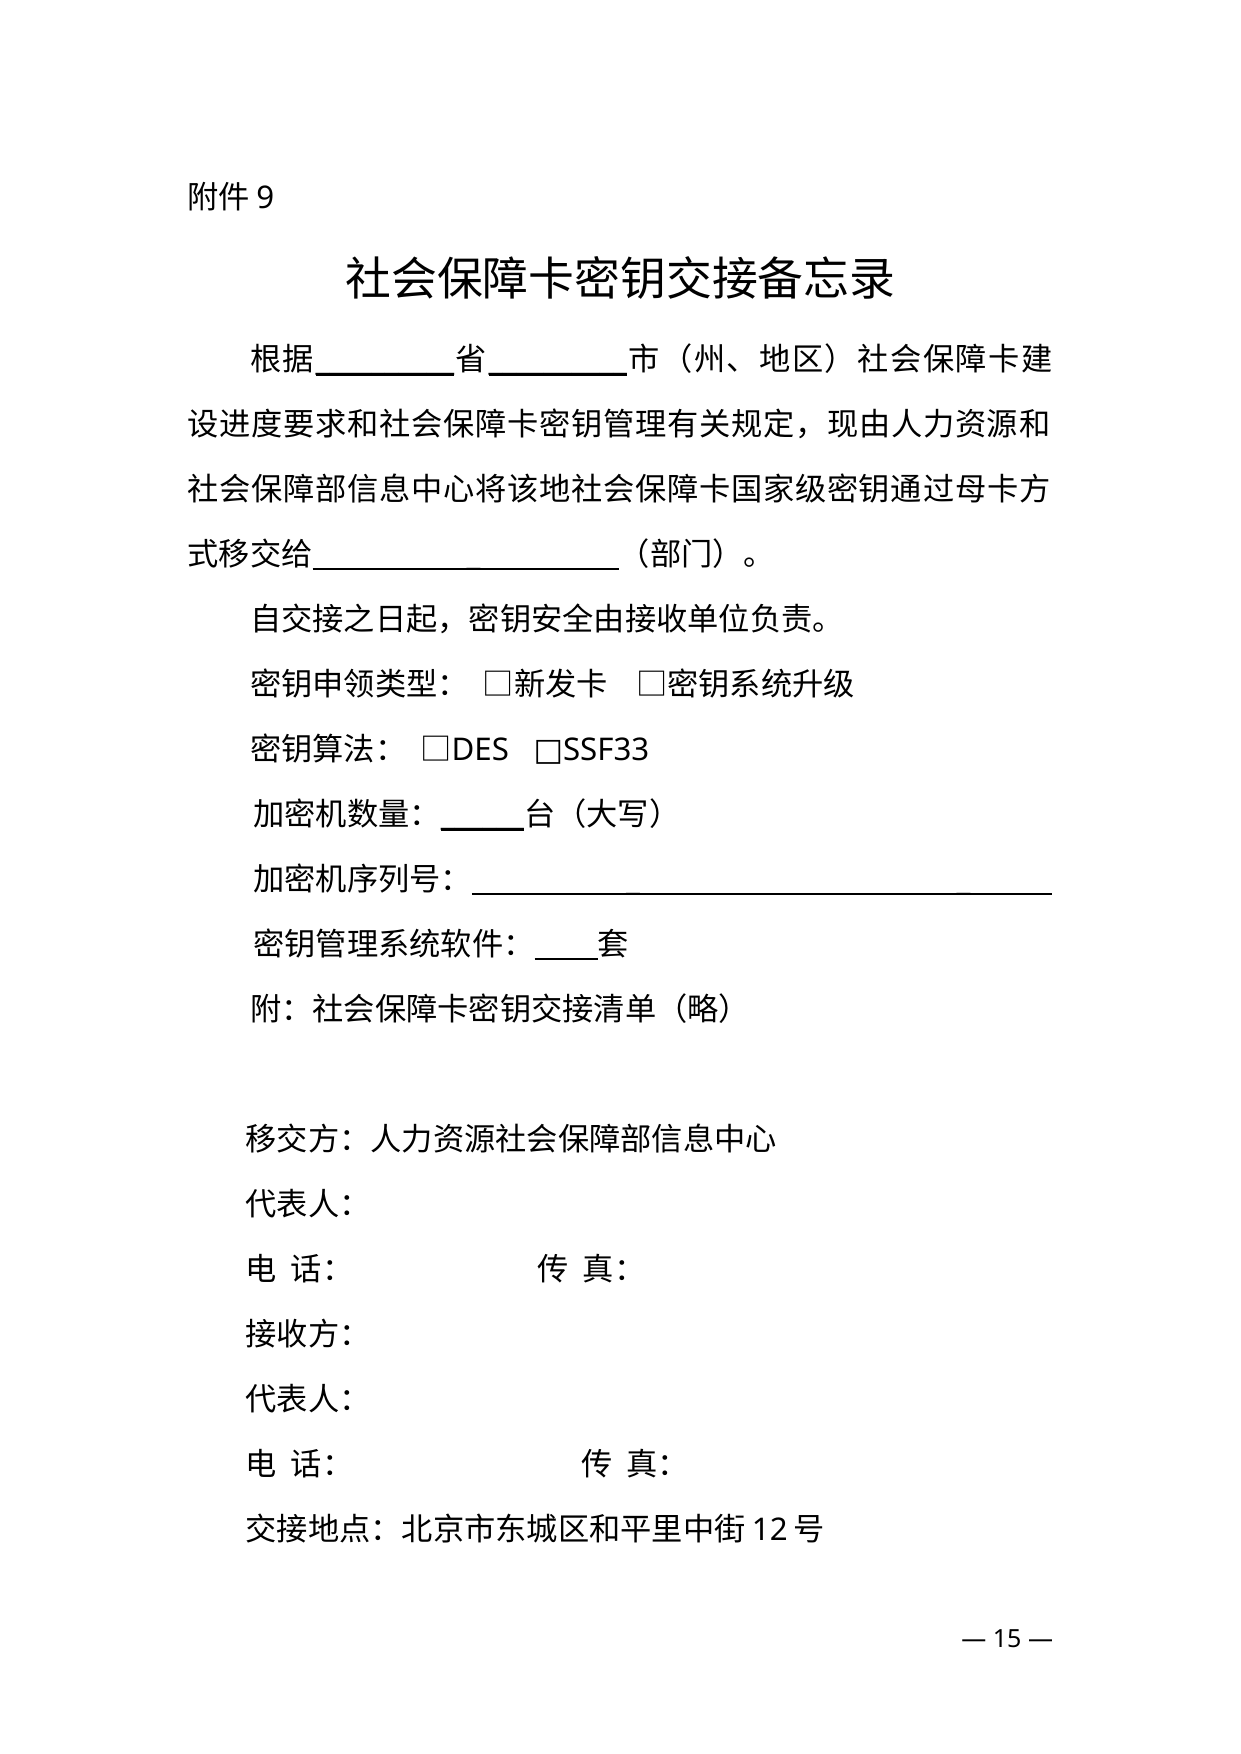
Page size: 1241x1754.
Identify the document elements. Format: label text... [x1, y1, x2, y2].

text 移交方：人力资源社会保障部信息中心 [187, 1104, 1053, 1169]
text 电 话： 传 真： [187, 1429, 1053, 1494]
text 附件9 [187, 162, 1053, 227]
text 加密机数量：______台（大写） [253, 779, 1053, 844]
text 自交接之日起，密钥安全由接收单位负责。 [187, 584, 1053, 649]
text 密钥申领类型： □新发卡 □密钥系统升级 [187, 649, 1053, 714]
text 接收方： [187, 1299, 1053, 1364]
text 附：社会保障卡密钥交接清单（略） [187, 974, 1053, 1039]
text 密钥算法： □DES □SSF33 [187, 714, 1053, 779]
text 交接地点：北京市东城区和平里中街12号 [187, 1494, 1053, 1559]
text 根据__________省__________市（州、地区）社会保障卡建设进度要求和社会保障卡密钥管理有关规定，现由人力资源和社会保障部信息中心将该地社会保障卡国家级密钥通过母卡方式移交给 _ （部门）。 [187, 324, 1053, 584]
text 电 话： 传 真： [187, 1234, 1053, 1299]
text 密钥管理系统软件： 套 [253, 909, 1053, 974]
text 代表人： [187, 1169, 1053, 1234]
text 代表人： [187, 1364, 1053, 1429]
text 社会保障卡密钥交接备忘录 [187, 227, 1053, 324]
text 加密机序列号： _ _ [253, 844, 1053, 909]
